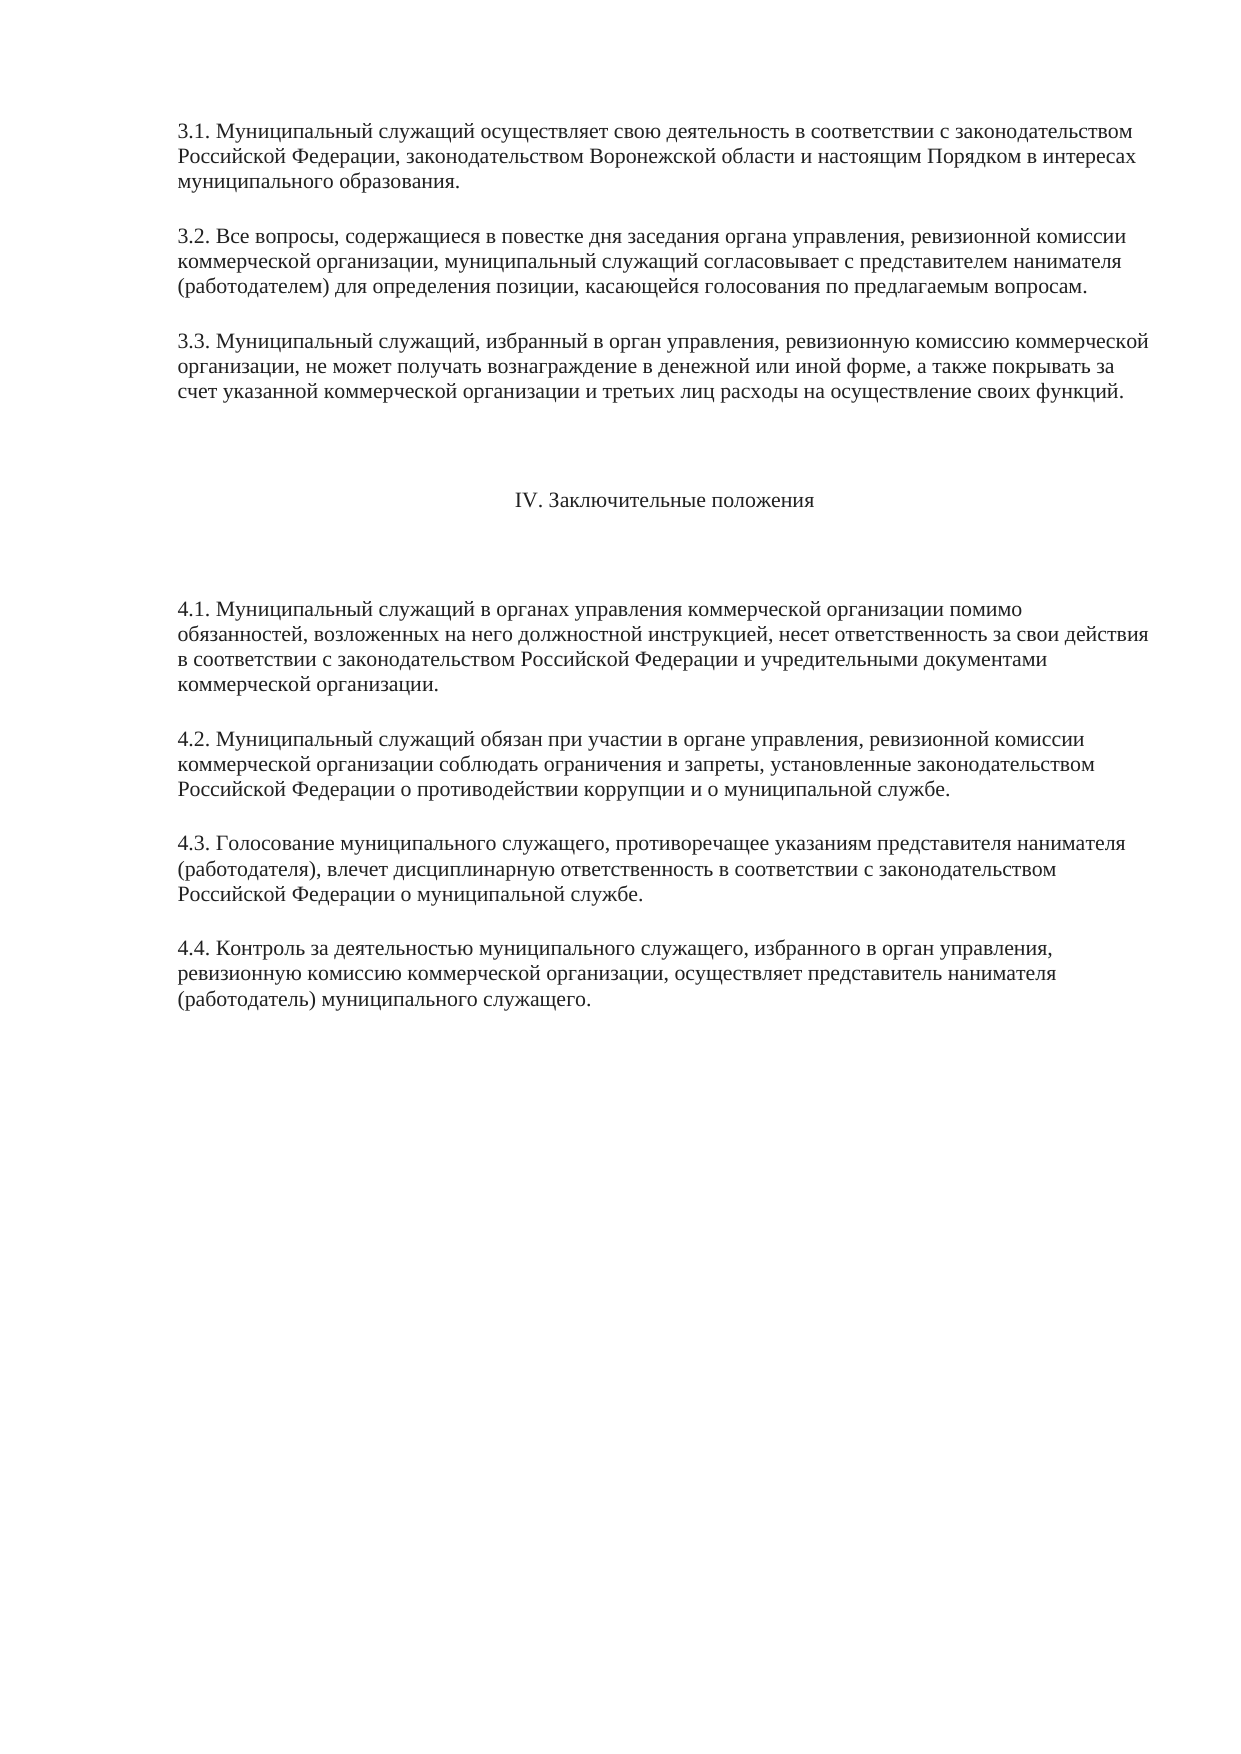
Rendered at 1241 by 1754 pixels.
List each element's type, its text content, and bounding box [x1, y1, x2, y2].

text 4.2. Муниципальный служащий обязан при участии в органе управления, ревизионной комиссии коммерческой организации соблюдать ограничения и запреты, установленные законодательством Российской Федерации о противодействии коррупции и о муниципальной службе. [177, 726, 1152, 801]
text 3.3. Муниципальный служащий, избранный в орган управления, ревизионную комиссию коммерческой организации, не может получать вознаграждение в денежной или иной форме, а также покрывать за счет указанной коммерческой организации и третьих лиц расходы на осуществление своих функций. [177, 328, 1152, 403]
text 4.1. Муниципальный служащий в органах управления коммерческой организации помимо обязанностей, возложенных на него должностной инструкцией, несет ответственность за свои действия в соответствии с законодательством Российской Федерации и учредительными документами коммерческой организации. [177, 596, 1152, 696]
text 3.1. Муниципальный служащий осуществляет свою деятельность в соответствии с законодательством Российской Федерации, законодательством Воронежской области и настоящим Порядком в интересах муниципального образования. [177, 118, 1152, 194]
text 3.2. Все вопросы, содержащиеся в повестке дня заседания органа управления, ревизионной комиссии коммерческой организации, муниципальный служащий согласовывает с представителем нанимателя (работодателем) для определения позиции, касающейся голосования по предлагаемым вопросам. [177, 223, 1152, 298]
text 4.3. Голосование муниципального служащего, противоречащее указаниям представителя нанимателя (работодателя), влечет дисциплинарную ответственность в соответствии с законодательством Российской Федерации о муниципальной службе. [177, 830, 1152, 906]
text 4.4. Контроль за деятельностью муниципального служащего, избранного в орган управления, ревизионную комиссию коммерческой организации, осуществляет представитель нанимателя (работодатель) муниципального служащего. [177, 935, 1152, 1011]
text IV. Заключительные положения [177, 487, 1152, 512]
